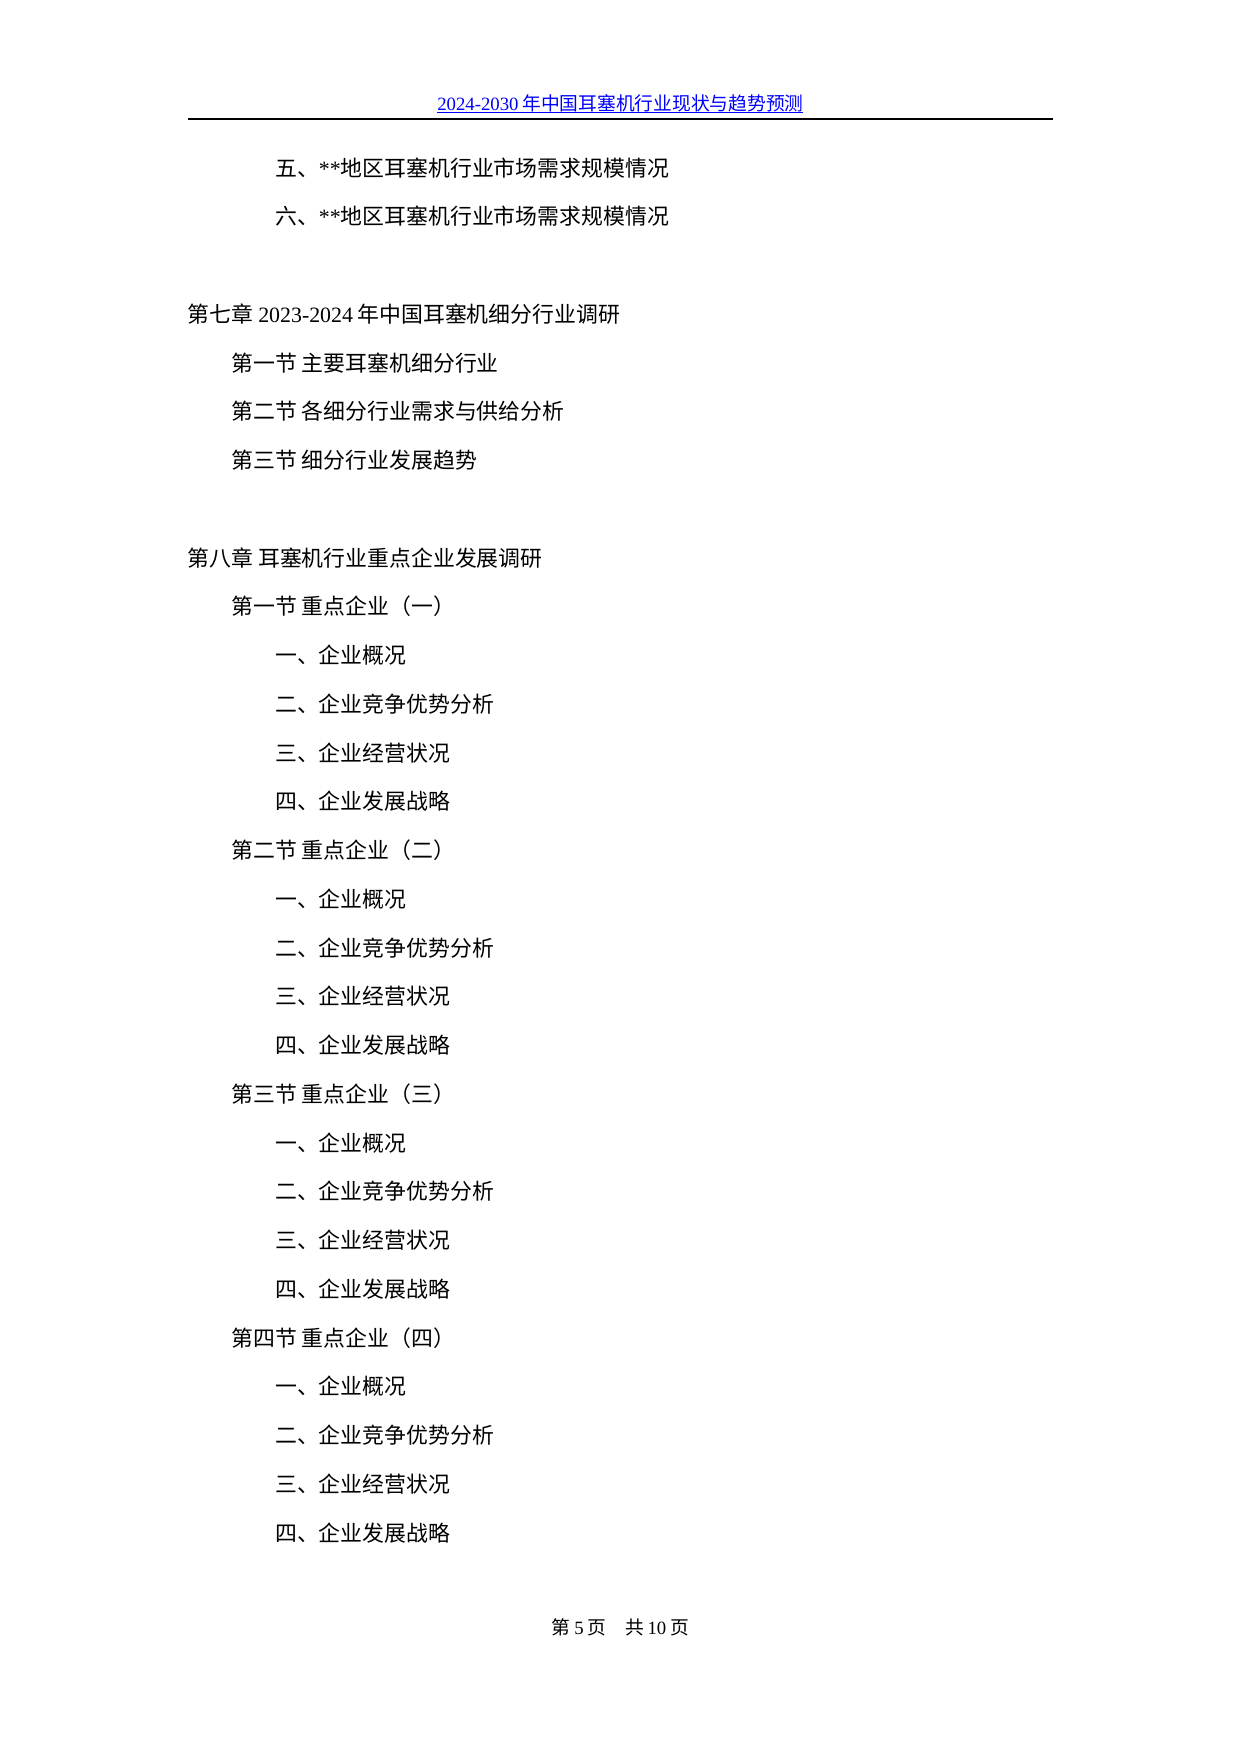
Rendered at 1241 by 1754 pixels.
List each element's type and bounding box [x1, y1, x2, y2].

text [187, 150, 1053, 1548]
